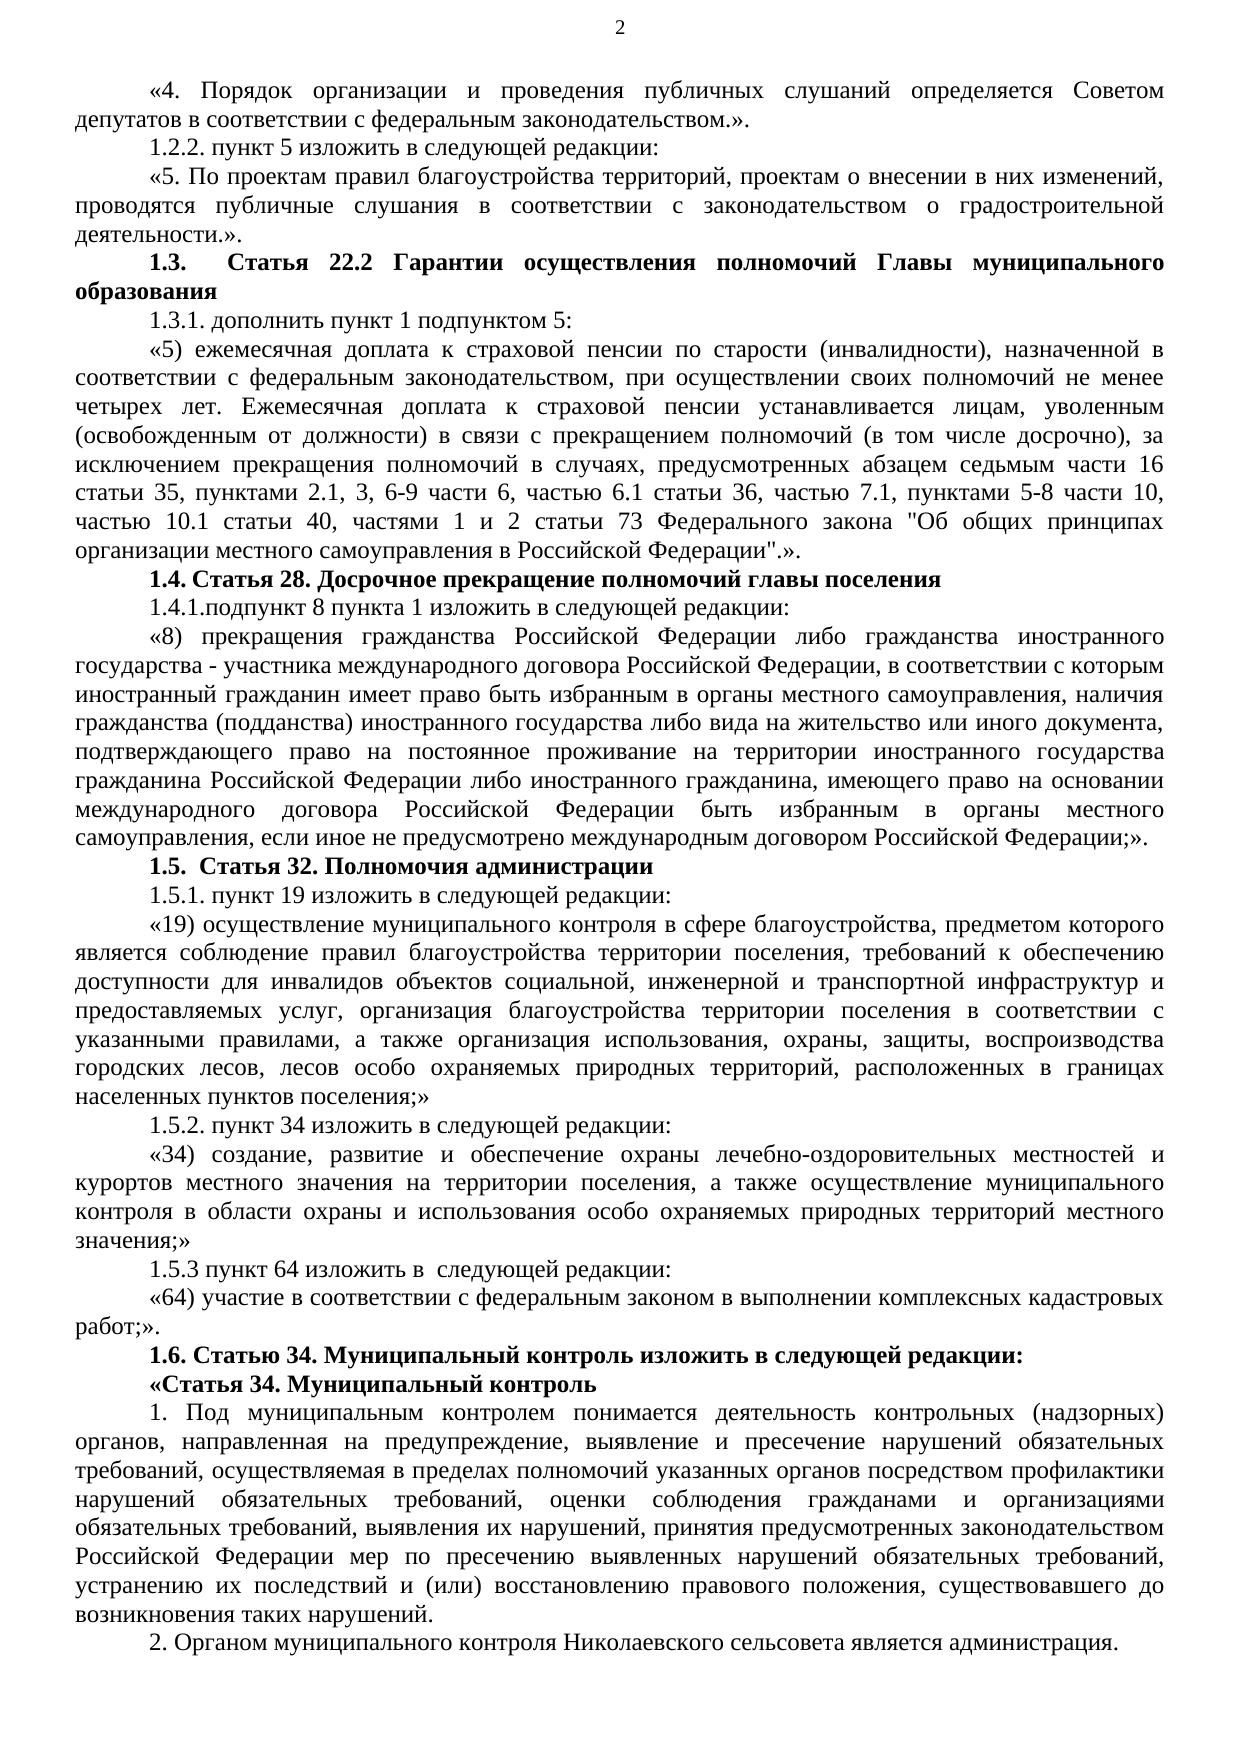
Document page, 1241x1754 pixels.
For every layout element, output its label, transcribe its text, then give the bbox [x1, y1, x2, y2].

text «19) осуществление муниципального контроля в сфере благоустройства, предметом которого является соблюдение правил благоустройства территории поселения, требований к обеспечению доступности для инвалидов объектов социальной, инженерной и транспортной инфраструктур и предоставляемых услуг, организация благоустройства территории поселения в соответствии с указанными правилами, а также организация использования, охраны, защиты, воспроизводства городских лесов, лесов особо охраняемых природных территорий, расположенных в границах населенных пунктов поселения;» [75, 909, 1165, 1110]
text «Статья 34. Муниципальный контроль [75, 1369, 1165, 1397]
text 1.2.2. пункт 5 изложить в следующей редакции: [75, 132, 1165, 161]
text «5. По проектам правил благоустройства территорий, проектам о внесении в них изменений, проводятся публичные слушания в соответствии с законодательством о градостроительной деятельности.». [75, 161, 1165, 247]
text «5) ежемесячная доплата к страховой пенсии по старости (инвалидности), назначенной в соответствии с федеральным законодательством, при осуществлении своих полномочий не менее четырех лет. Ежемесячная доплата к страховой пенсии устанавливается лицам, уволенным (освобожденным от должности) в связи с прекращением полномочий (в том числе досрочно), за исключением прекращения полномочий в случаях, предусмотренных абзацем седьмым части 16 статьи 35, пунктами 2.1, 3, 6-9 части 6, частью 6.1 статьи 36, частью 7.1, пунктами 5-8 части 10, частью 10.1 статьи 40, частями 1 и 2 статьи 73 Федерального закона "Об общих принципах организации местного самоуправления в Российской Федерации".». [75, 334, 1165, 564]
text 1.4.1.подпункт 8 пункта 1 изложить в следующей редакции: [75, 592, 1165, 621]
text 1.3. Статья 22.2 Гарантии осуществления полномочий Главы муниципального образования [75, 247, 1165, 305]
text 1. Под муниципальным контролем понимается деятельность контрольных (надзорных) органов, направленная на предупреждение, выявление и пресечение нарушений обязательных требований, осуществляемая в пределах полномочий указанных органов посредством профилактики нарушений обязательных требований, оценки соблюдения гражданами и организациями обязательных требований, выявления их нарушений, принятия предусмотренных законодательством Российской Федерации мер по пресечению выявленных нарушений обязательных требований, устранению их последствий и (или) восстановлению правового положения, существовавшего до возникновения таких нарушений. [75, 1397, 1165, 1627]
text 2. Органом муниципального контроля Николаевского сельсовета является администрация. [75, 1627, 1165, 1656]
text «8) прекращения гражданства Российской Федерации либо гражданства иностранного государства - участника международного договора Российской Федерации, в соответствии с которым иностранный гражданин имеет право быть избранным в органы местного самоуправления, наличия гражданства (подданства) иностранного государства либо вида на жительство или иного документа, подтверждающего право на постоянное проживание на территории иностранного государства гражданина Российской Федерации либо иностранного гражданина, имеющего право на основании международного договора Российской Федерации быть избранным в органы местного самоуправления, если иное не предусмотрено международным договором Российской Федерации;». [75, 621, 1165, 851]
text 1.5.3 пункт 64 изложить в следующей редакции: [75, 1254, 1165, 1282]
text 1.5. Статья 32. Полномочия администрации [75, 851, 1165, 880]
text 1.5.1. пункт 19 изложить в следующей редакции: [75, 880, 1165, 909]
text «34) создание, развитие и обеспечение охраны лечебно-оздоровительных местностей и курортов местного значения на территории поселения, а также осуществление муниципального контроля в области охраны и использования особо охраняемых природных территорий местного значения;» [75, 1139, 1165, 1254]
text «4. Порядок организации и проведения публичных слушаний определяется Советом депутатов в соответствии с федеральным законодательством.». [75, 75, 1165, 132]
text 1.3.1. дополнить пункт 1 подпунктом 5: [75, 305, 1165, 334]
text 1.4. Статья 28. Досрочное прекращение полномочий главы поселения [75, 564, 1165, 592]
text 1.5.2. пункт 34 изложить в следующей редакции: [75, 1110, 1165, 1139]
text «64) участие в соответствии с федеральным законом в выполнении комплексных кадастровых работ;». [75, 1282, 1165, 1340]
text 1.6. Статью 34. Муниципальный контроль изложить в следующей редакции: [75, 1340, 1165, 1369]
